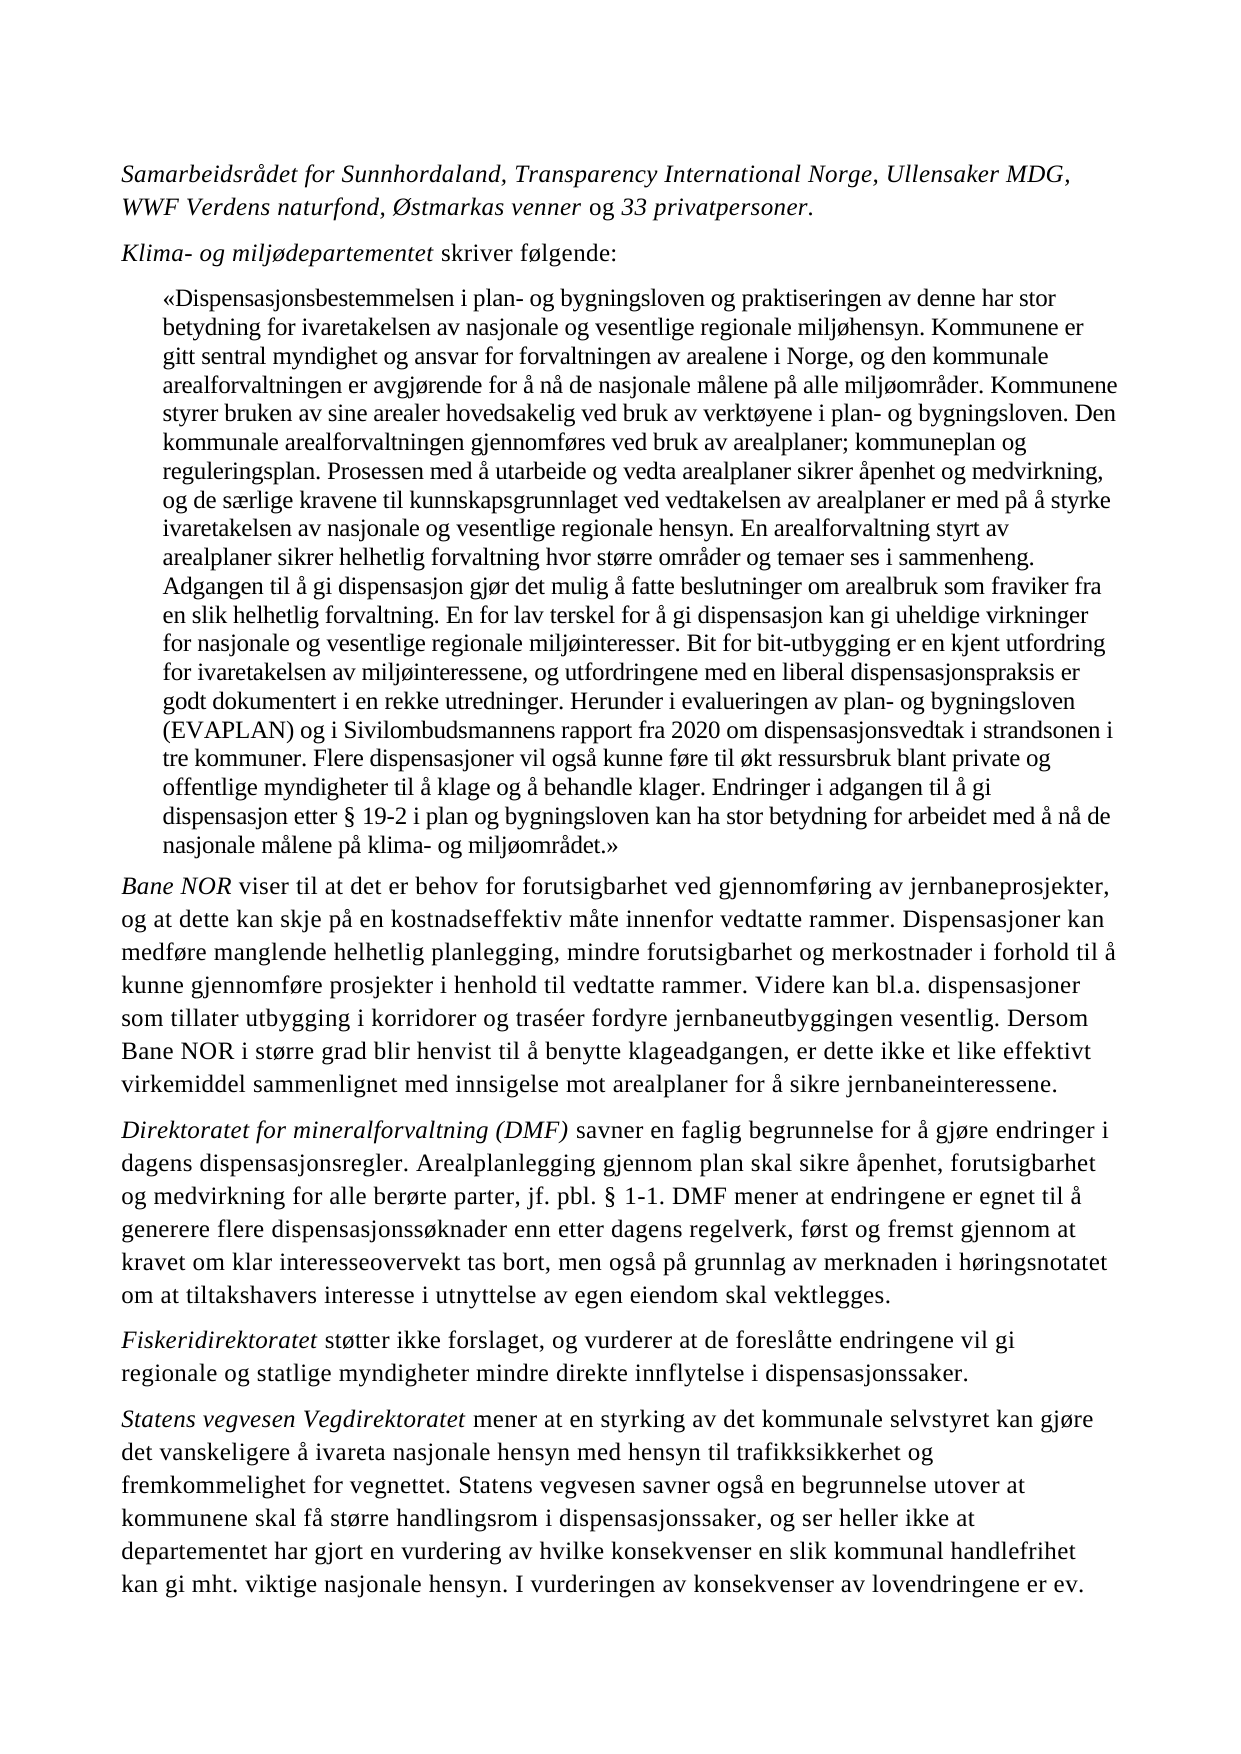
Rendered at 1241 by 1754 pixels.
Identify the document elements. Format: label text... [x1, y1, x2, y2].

text Direktoratet for mineralforvaltning (DMF) savner en faglig begrunnelse for å gjøre endringer i dagens dispensasjonsregler. Arealplanlegging gjennom plan skal sikre åpenhet, forutsigbarhet og medvirkning for alle berørte parter, jf. pbl. § 1-1. DMF mener at endringene er egnet til å generere flere dispensasjonssøknader enn etter dagens regelverk, først og fremst gjennom at kravet om klar interesseovervekt tas bort, men også på grunnlag av merknaden i høringsnotatet om at tiltakshavers interesse i utnyttelse av egen eiendom skal vektlegges. [121, 1115, 1119, 1308]
text Bane NOR viser til at det er behov for forutsigbarhet ved gjennomføring av jernbaneprosjekter, og at dette kan skje på en kostnadseffektiv måte innenfor vedtatte rammer. Dispensasjoner kan medføre manglende helhetlig planlegging, mindre forutsigbarhet og merkostnader i forhold til å kunne gjennomføre prosjekter i henhold til vedtatte rammer. Videre kan bl.a. dispensasjoner som tillater utbygging i korridorer og traséer fordyre jernbaneutbyggingen vesentlig. Dersom Bane NOR i større grad blir henvist til å benytte klageadgangen, er dette ikke et like effektivt virkemiddel sammenlignet med innsigelse mot arealplaner for å sikre jernbaneinteressene. [121, 871, 1119, 1098]
text Klima- og miljødepartementet skriver følgende: [121, 238, 1119, 267]
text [121, 1404, 1119, 1598]
text «Dispensasjonsbestemmelsen i plan- og bygningsloven og praktiseringen av denne har stor betydning for ivaretakelsen av nasjonale og vesentlige regionale miljøhensyn. Kommunene er gitt sentral myndighet og ansvar for forvaltningen av arealene i Norge, og den kommunale arealforvaltningen er avgjørende for å nå de nasjonale målene på alle miljøområder. Kommunene styrer bruken av sine arealer hovedsakelig ved bruk av verktøyene i plan- og bygningsloven. Den kommunale arealforvaltningen gjennomføres ved bruk av arealplaner; kommuneplan og reguleringsplan. Prosessen med å utarbeide og vedta arealplaner sikrer åpenhet og medvirkning, og de særlige kravene til kunnskapsgrunnlaget ved vedtakelsen av arealplaner er med på å styrke ivaretakelsen av nasjonale og vesentlige regionale hensyn. En arealforvaltning styrt av arealplaner sikrer helhetlig forvaltning hvor større områder og temaer ses i sammenheng. Adgangen til å gi dispensasjon gjør det mulig å fatte beslutninger om arealbruk som fraviker fra en slik helhetlig forvaltning. En for lav terskel for å gi dispensasjon kan gi uheldige virkninger for nasjonale og vesentlige regionale miljøinteresser. Bit for bit-utbygging er en kjent utfordring for ivaretakelsen av miljøinteressene, og utfordringene med en liberal dispensasjonspraksis er godt dokumentert i en rekke utredninger. Herunder i evalueringen av plan- og bygningsloven (EVAPLAN) og i Sivilombudsmannens rapport fra 2020 om dispensasjonsvedtak i strandsonen i tre kommuner. Flere dispensasjoner vil også kunne føre til økt ressursbruk blant private og offentlige myndigheter til å klage og å behandle klager. Endringer i adgangen til å gi dispensasjon etter § 19-2 i plan og bygningsloven kan ha stor betydning for arbeidet med å nå de nasjonale målene på klima- og miljøområdet.» [162, 283, 1119, 858]
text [121, 159, 1119, 221]
text Fiskeridirektoratet støtter ikke forslaget, og vurderer at de foreslåtte endringene vil gi regionale og statlige myndigheter mindre direkte innflytelse i dispensasjonssaker. [121, 1325, 1119, 1387]
